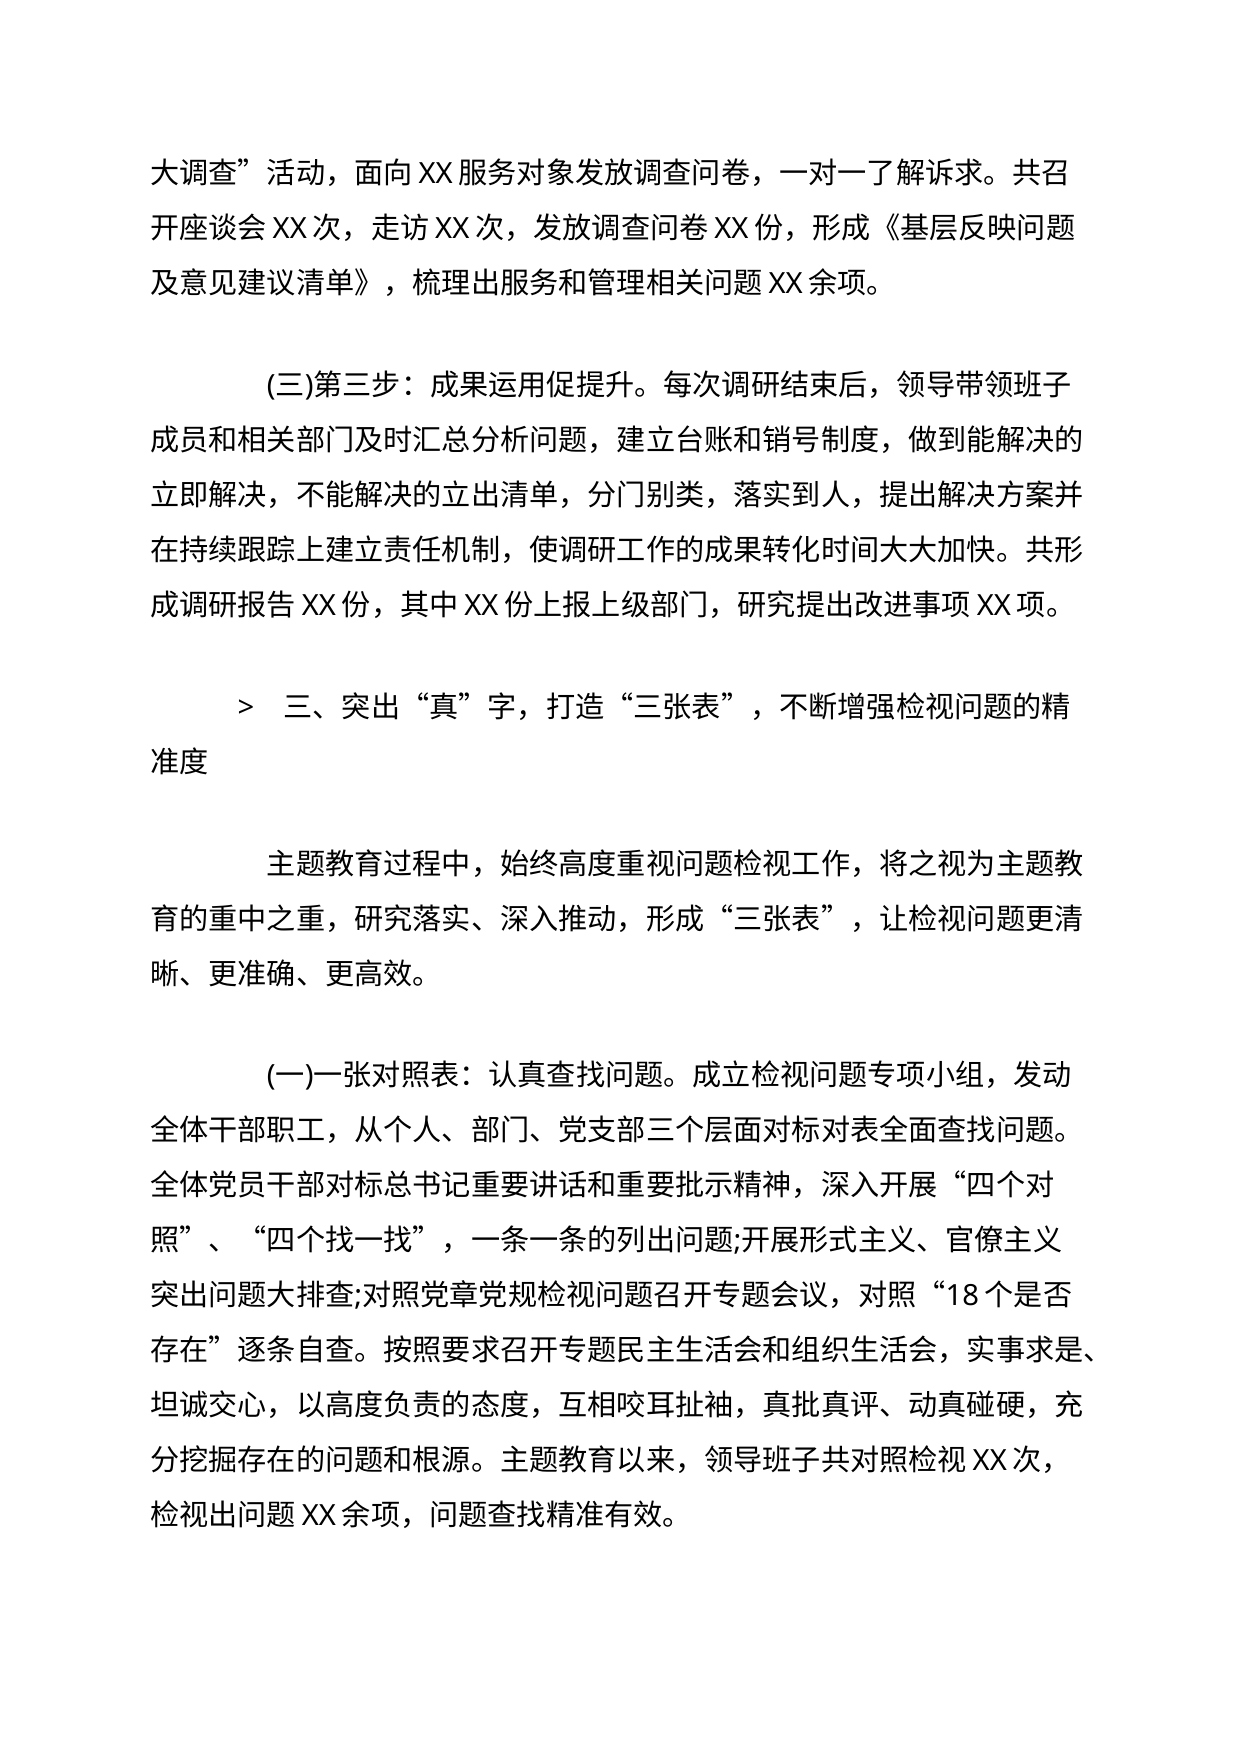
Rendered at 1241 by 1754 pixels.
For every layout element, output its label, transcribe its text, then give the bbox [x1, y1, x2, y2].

text 主题教育过程中，始终高度重视问题检视工作，将之视为主题教育的重中之重，研究落实、深入推动，形成“三张表”，让检视问题更清晰、更准确、更高效。 [150, 840, 1090, 992]
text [150, 150, 1090, 302]
text > 三、突出“真”字，打造“三张表”，不断增强检视问题的精准度 [150, 684, 1090, 781]
text (三)第三步：成果运用促提升。每次调研结束后，领导带领班子成员和相关部门及时汇总分析问题，建立台账和销号制度，做到能解决的立即解决，不能解决的立出清单，分门别类，落实到人，提出解决方案并在持续跟踪上建立责任机制，使调研工作的成果转化时间大大加快。共形成调研报告XX份，其中XX份上报上级部门，研究提出改进事项XX项。 [150, 362, 1090, 624]
text (一)一张对照表：认真查找问题。成立检视问题专项小组，发动全体干部职工，从个人、部门、党支部三个层面对标对表全面查找问题。全体党员干部对标总书记重要讲话和重要批示精神，深入开展“四个对照”、“四个找一找”，一条一条的列出问题;开展形式主义、官僚主义突出问题大排查;对照党章党规检视问题召开专题会议，对照“18个是否存在”逐条自查。按照要求召开专题民主生活会和组织生活会，实事求是、坦诚交心，以高度负责的态度，互相咬耳扯袖，真批真评、动真碰硬，充分挖掘存在的问题和根源。主题教育以来，领导班子共对照检视XX次，检视出问题XX余项，问题查找精准有效。 [150, 1052, 1090, 1534]
